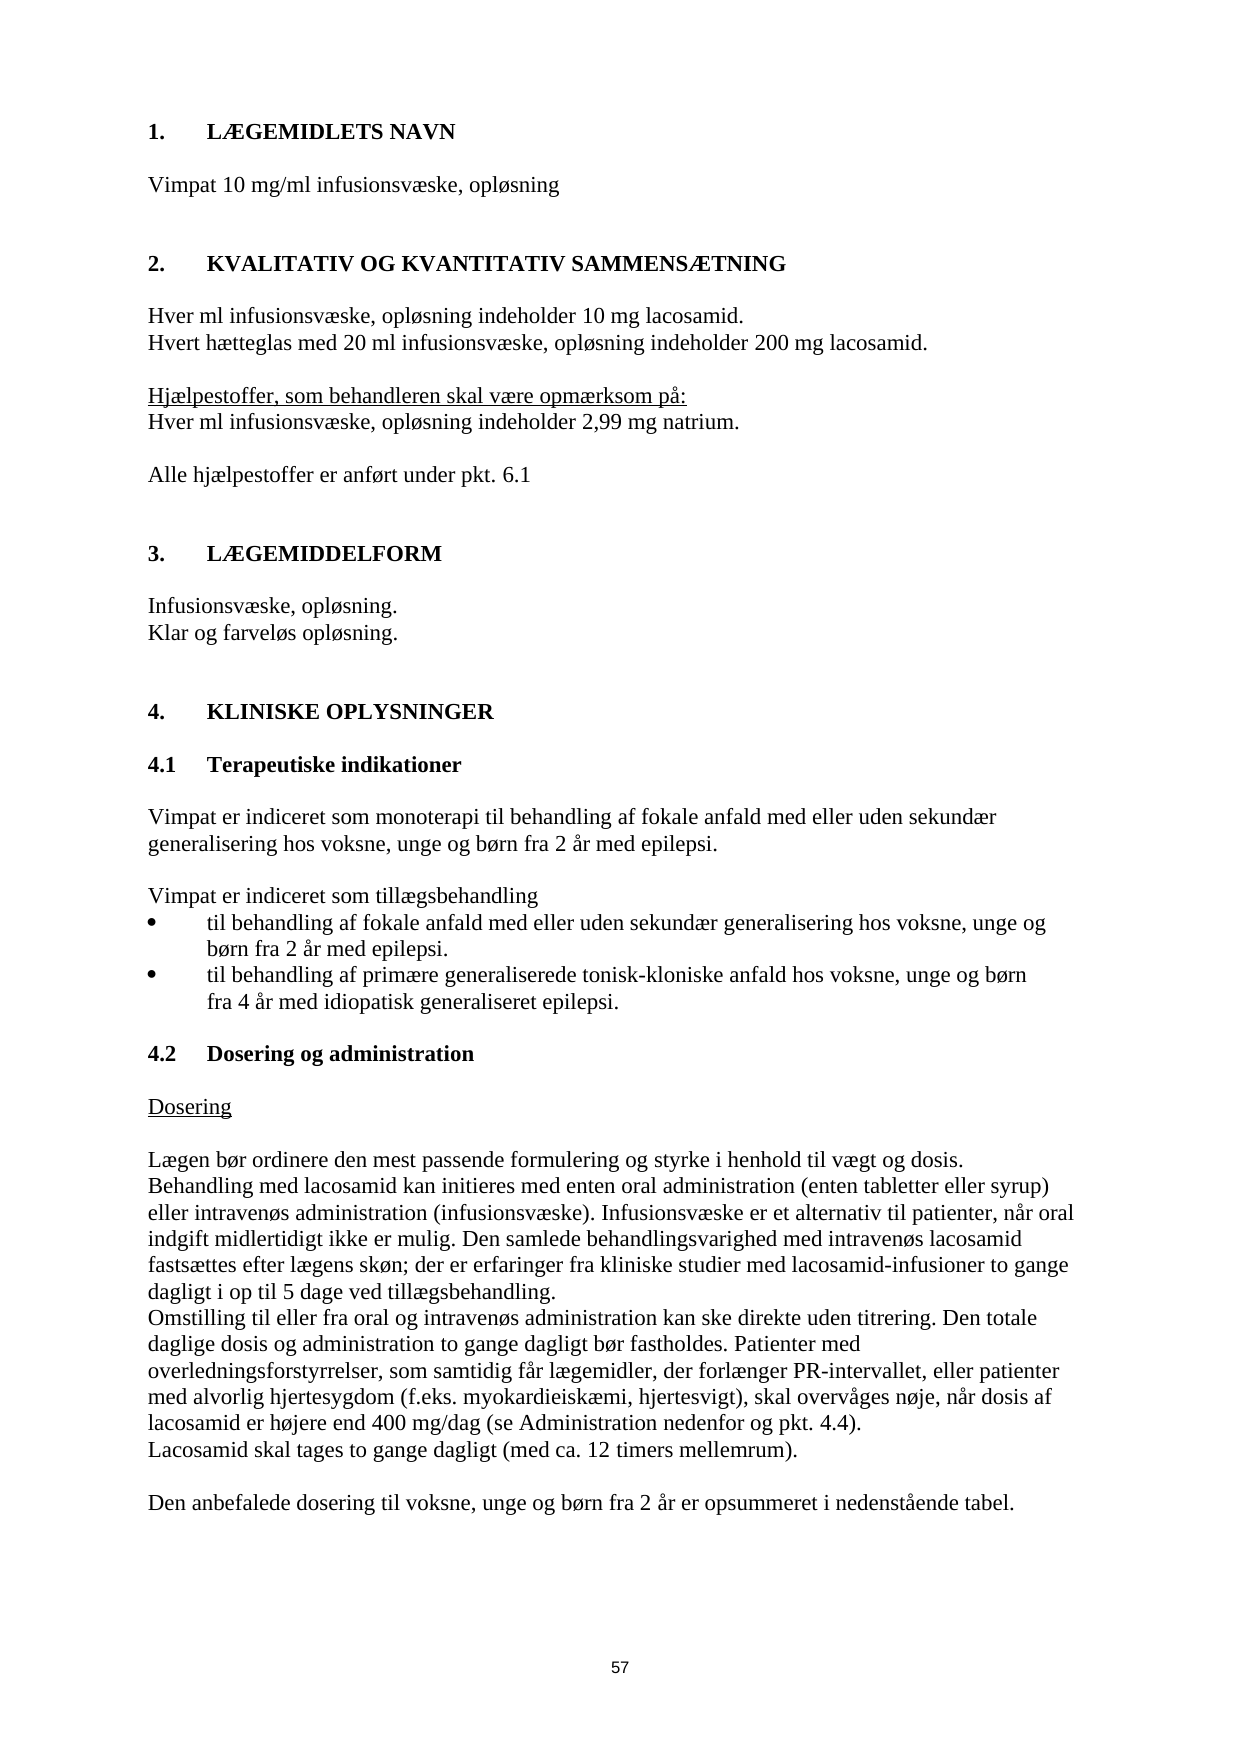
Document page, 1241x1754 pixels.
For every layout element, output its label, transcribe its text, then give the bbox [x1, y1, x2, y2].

text Lacosamid skal tages to gange dagligt (med ca. 12 timers mellemrum). [148, 1436, 1093, 1462]
text Vimpat er indiceret som monoterapi til behandling af fokale anfald med eller uden sekundær generalisering hos voksne, unge og børn fra 2 år med epilepsi. [148, 803, 1083, 856]
text Klar og farveløs opløsning. [148, 619, 1083, 645]
text Hver ml infusionsvæske, opløsning indeholder 10 mg lacosamid. [148, 303, 1083, 329]
text Alle hjælpestoffer er anført under pkt. 6.1 [148, 461, 1083, 487]
text 4. KLINISKE OPLYSNINGER [148, 698, 1083, 724]
text Infusionsvæske, opløsning. [148, 592, 1083, 619]
text 4.2 Dosering og administration [148, 1041, 1083, 1067]
text 3. LÆGEMIDDELFORM [148, 540, 1083, 566]
text Hjælpestoffer, som behandleren skal være opmærksom på: [148, 382, 1083, 408]
text Omstilling til eller fra oral og intravenøs administration kan ske direkte uden titrering. Den totale daglige dosis og administration to gange dagligt bør fastholdes. Patienter med overledningsforstyrrelser, som samtidig får lægemidler, der forlænger PR-intervallet, eller patienter med alvorlig hjertesygdom (f.eks. myokardieiskæmi, hjertesvigt), skal overvåges nøje, når dosis af lacosamid er højere end 400 mg/dag (se Administration nedenfor og pkt. 4.4). [148, 1304, 1083, 1436]
text 2. KVALITATIV OG KVANTITATIV SAMMENSÆTNING [148, 250, 1083, 276]
text Behandling med lacosamid kan initieres med enten oral administration (enten tabletter eller syrup) eller intravenøs administration (infusionsvæske). Infusionsvæske er et alternativ til patienter, når oral indgift midlertidigt ikke er mulig. Den samlede behandlingsvarighed med intravenøs lacosamid fastsættes efter lægens skøn; der er erfaringer fra kliniske studier med lacosamid-infusioner to gange dagligt i op til 5 dage ved tillægsbehandling. [148, 1172, 1083, 1304]
text Lægen bør ordinere den mest passende formulering og styrke i henhold til vægt og dosis. [148, 1146, 1083, 1172]
text Den anbefalede dosering til voksne, unge og børn fra 2 år er opsummeret i nedenstående tabel. [148, 1488, 1093, 1541]
text Hvert hætteglas med 20 ml infusionsvæske, opløsning indeholder 200 mg lacosamid. [148, 329, 1083, 355]
text Vimpat er indiceret som tillægsbehandling [148, 882, 1083, 909]
list til behandling af primære generaliserede tonisk-kloniske anfald hos voksne, unge og børn fra 4 år med idiopatisk generaliseret epilepsi. [148, 961, 1093, 1014]
list til behandling af fokale anfald med eller uden sekundær generalisering hos voksne, unge og børn fra 2 år med epilepsi. [148, 909, 1093, 961]
text Hver ml infusionsvæske, opløsning indeholder 2,99 mg natrium. [148, 408, 1083, 434]
text Vimpat 10 mg/ml infusionsvæske, opløsning [148, 171, 1083, 197]
text 1. LÆGEMIDLETS NAVN [148, 118, 1083, 144]
text 4.1 Terapeutiske indikationer [148, 751, 1083, 777]
text Dosering [148, 1093, 1093, 1119]
